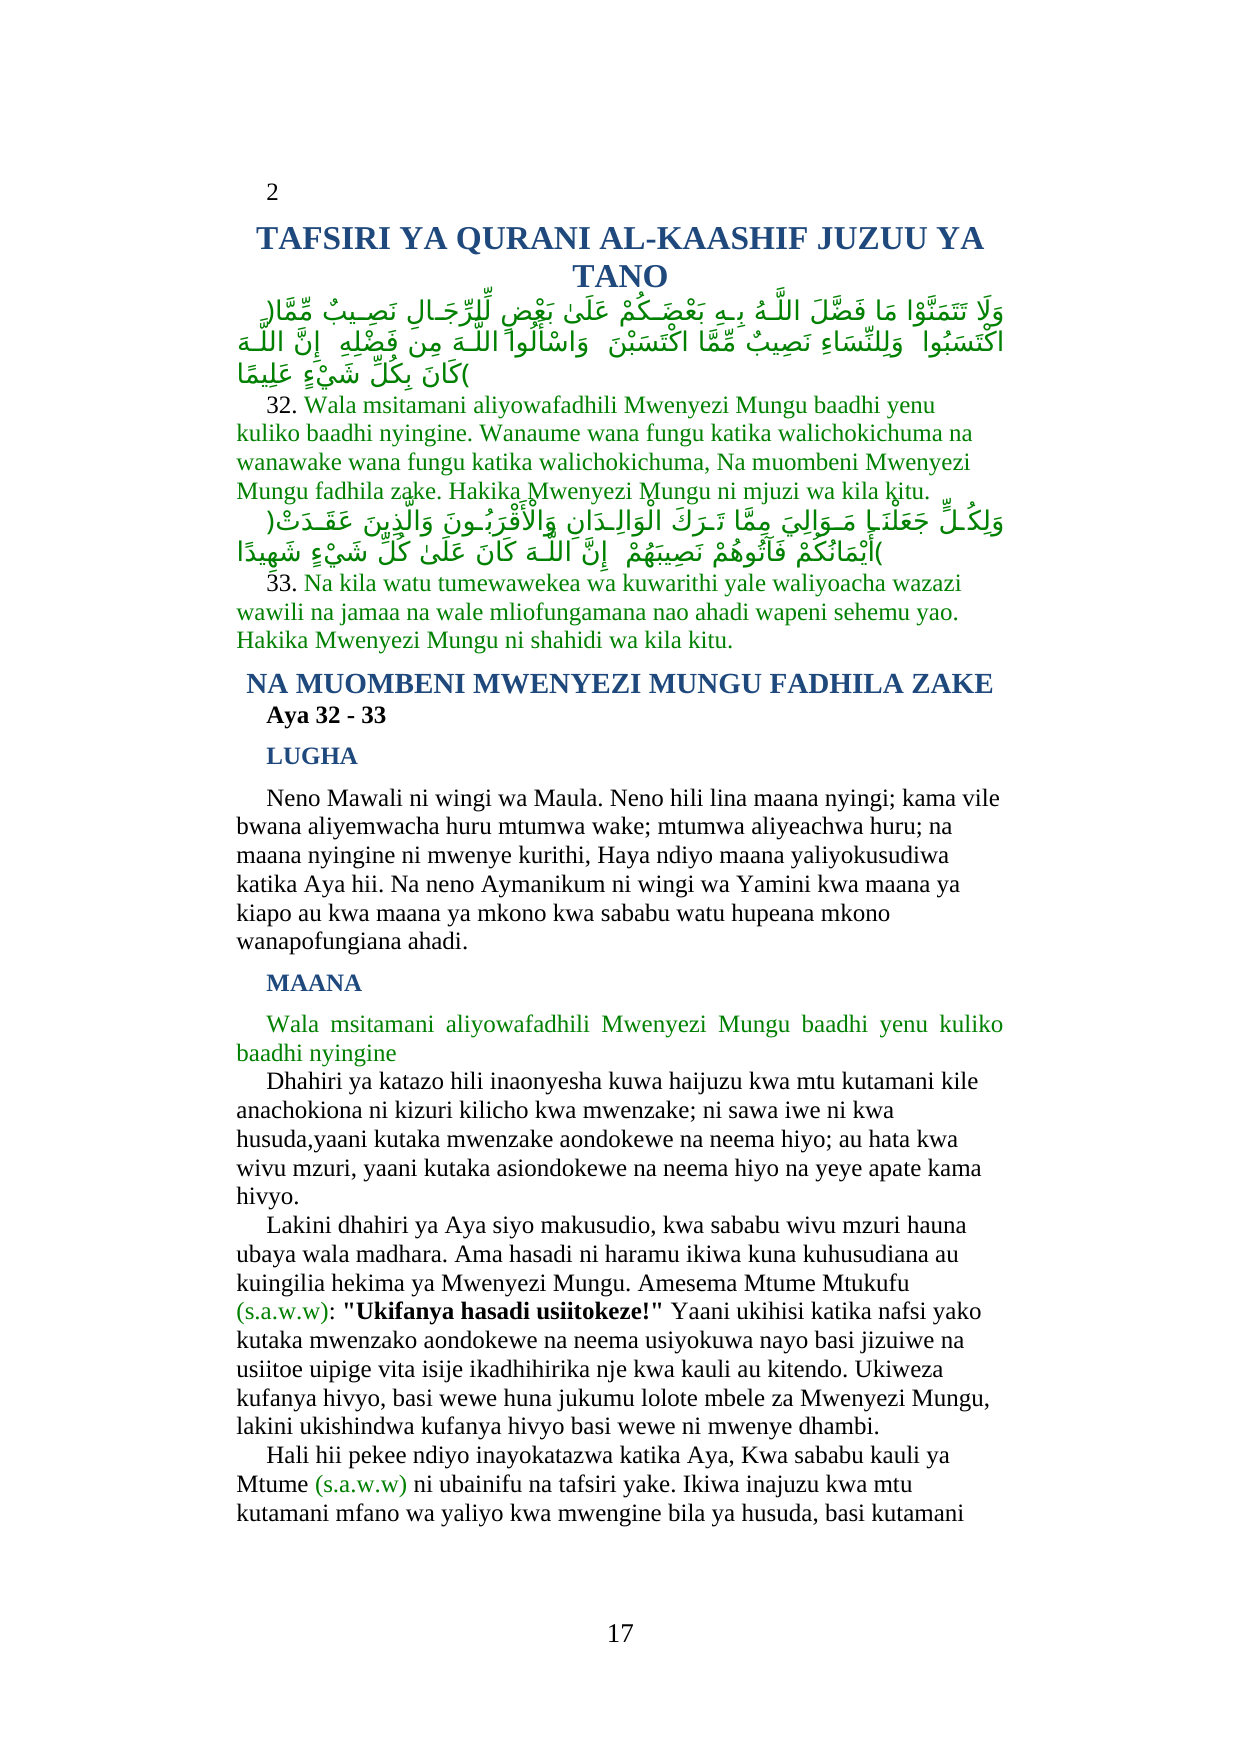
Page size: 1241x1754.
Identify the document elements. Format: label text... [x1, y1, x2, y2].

subtitle NA MUOMBENI MWENYEZI MUNGU FADHILA ZAKE [236, 667, 1004, 700]
subtitle TAFSIRI YA QURANI AL-KAASHIF JUZUU YA TANO [236, 218, 1004, 295]
text 33. Na kila watu tumewawekea wa kuwarithi yale waliyoacha wazazi wawili na jamaa na wale mliofungamana nao ahadi wapeni sehemu yao. Hakika Mwenyezi Mungu ni shahidi wa kila kitu. [236, 568, 1004, 654]
text Dhahiri ya katazo hili inaonyesha kuwa haijuzu kwa mtu kutamani kile anachokiona ni kizuri kilicho kwa mwenzake; ni sawa iwe ni kwa husuda,yaani kutaka mwenzake aondokewe na neema hiyo; au hata kwa wivu mzuri, yaani kutaka asiondokewe na neema hiyo na yeye apate kama hivyo. [236, 1066, 1004, 1210]
text ﴿وَلِكُلٍّ جَعَلْنَا مَوَالِيَ مِمَّا تَرَكَ الْوَالِدَانِ وَالْأَقْرَبُونَ وَالَّذِينَ عَقَدَتْ أَيْمَانُكُمْ فَآتُوهُمْ نَصِيبَهُمْ إِنَّ اللَّـهَ كَانَ عَلَىٰ كُلِّ شَيْءٍ شَهِيدًا﴾ [236, 505, 1004, 568]
text Lakini dhahiri ya Aya siyo makusudio, kwa sababu wivu mzuri hauna ubaya wala madhara. Ama hasadi ni haramu ikiwa kuna kuhusudiana au kuingilia hekima ya Mwenyezi Mungu. Amesema Mtume Mtukufu (s.a.w.w): "Ukifanya hasadi usiitokeze!" Yaani ukihisi katika nafsi yako kutaka mwenzako aondokewe na neema usiyokuwa nayo basi jizuiwe na usiitoe uipige vita isije ikadhihirika nje kwa kauli au kitendo. Ukiweza kufanya hivyo, basi wewe huna jukumu lolote mbele za Mwenyezi Mungu, lakini ukishindwa kufanya hivyo basi wewe ni mwenye dhambi. [236, 1210, 1004, 1440]
subtitle LUGHA [236, 741, 1004, 770]
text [236, 1440, 1004, 1526]
text Aya 32 - 33 [236, 700, 1004, 729]
subtitle MAANA [236, 968, 1004, 996]
text 32. Wala msitamani aliyowafadhili Mwenyezi Mungu baadhi yenu kuliko baadhi nyingine. Wanaume wana fungu katika walichokichuma na wanawake wana fungu katika walichokichuma, Na muombeni Mwenyezi Mungu fadhila zake. Hakika Mwenyezi Mungu ni mjuzi wa kila kitu. [236, 390, 1004, 505]
text Neno Mawali ni wingi wa Maula. Neno hili lina maana nyingi; kama vile bwana aliyemwacha huru mtumwa wake; mtumwa aliyeachwa huru; na maana nyingine ni mwenye kurithi, Haya ndiyo maana yaliyokusudiwa katika Aya hii. Na neno Aymanikum ni wingi wa Yamini kwa maana ya kiapo au kwa maana ya mkono kwa sababu watu hupeana mkono wanapofungiana ahadi. [236, 783, 1004, 955]
text 2 [236, 177, 1004, 206]
text Wala msitamani aliyowafadhili Mwenyezi Mungu baadhi yenu kuliko baadhi nyingine [236, 1009, 1004, 1066]
text ﴿وَلَا تَتَمَنَّوْا مَا فَضَّلَ اللَّـهُ بِهِ بَعْضَكُمْ عَلَىٰ بَعْضٍ لِّلرِّجَالِ نَصِيبٌ مِّمَّا اكْتَسَبُوا وَلِلنِّسَاءِ نَصِيبٌ مِّمَّا اكْتَسَبْنَ وَاسْأَلُوا اللَّـهَ مِن فَضْلِهِ إِنَّ اللَّـهَ كَانَ بِكُلِّ شَيْءٍ عَلِيمًا﴾ [236, 295, 1004, 390]
